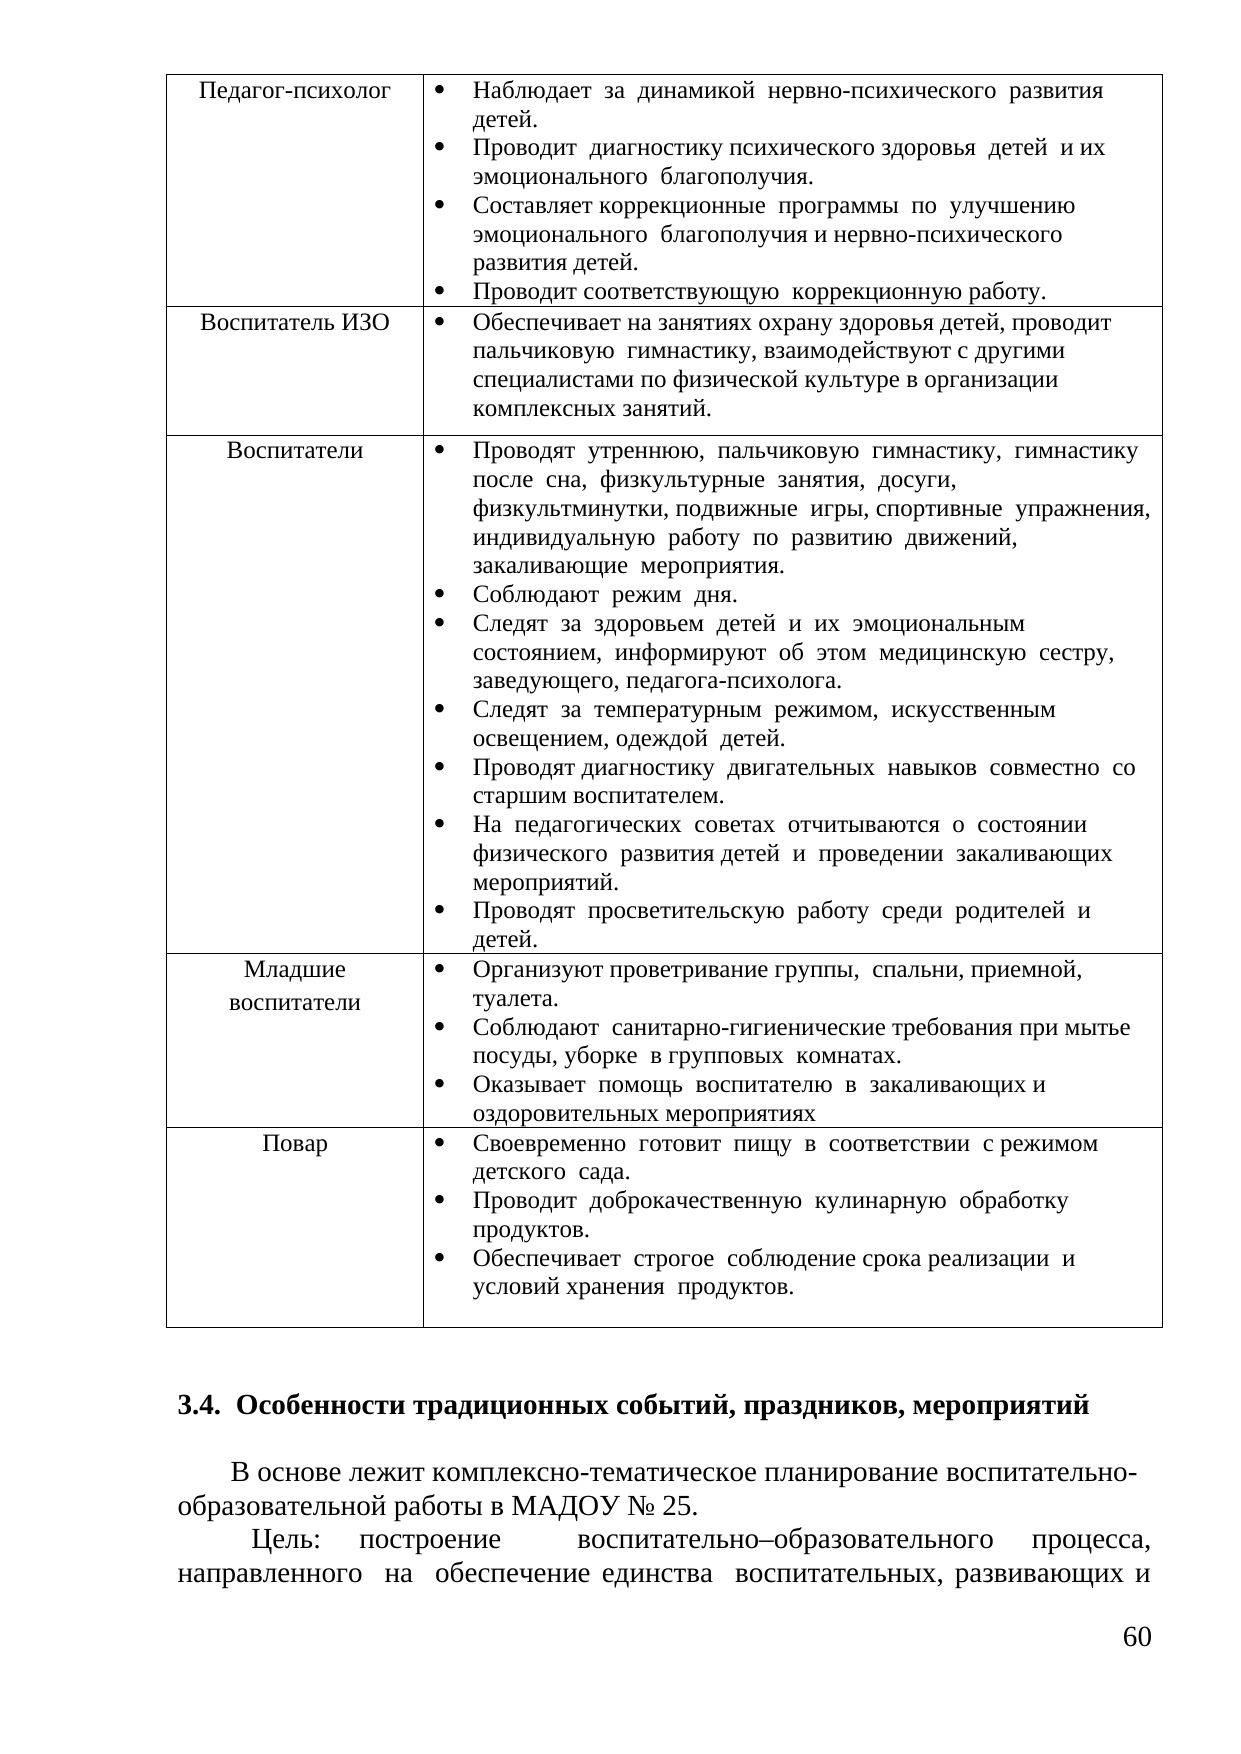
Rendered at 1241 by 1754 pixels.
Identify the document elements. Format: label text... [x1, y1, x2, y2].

table_cell Младшие воспитатели [167, 954, 423, 1127]
table_cell Педагог-психолог [167, 75, 423, 306]
table_cell Воспитатели [167, 436, 423, 953]
table_cell Повар [167, 1128, 423, 1327]
text В основе лежит комплексно-тематическое планирование воспитательно-образовательной работы в МАДОУ № 25. [177, 1454, 1152, 1521]
table_cell Наблюдает за динамикой нервно-психического развития детей. Проводит диагностику психического здоровья детей и их эмоционального благополучия. Составляет коррекционные программы по улучшению эмоционального благополучия и нервно-психического развития детей. Проводит соответствующую коррекционную работу. [424, 75, 1162, 306]
table_cell Обеспечивает на занятиях охрану здоровья детей, проводит пальчиковую гимнастику, взаимодействуют с другими специалистами по физической культуре в организации комплексных занятий. [424, 307, 1162, 434]
table_cell Воспитатель ИЗО [167, 307, 423, 434]
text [177, 1521, 1152, 1588]
table_cell Проводят утреннюю, пальчиковую гимнастику, гимнастику после сна, физкультурные занятия, досуги, физкультминутки, подвижные игры, спортивные упражнения, индивидуальную работу по развитию движений, закаливающие мероприятия. Соблюдают режим дня. Следят за здоровьем детей и их эмоциональным состоянием, информируют об этом медицинскую сестру, заведующего, педагога-психолога. Следят за температурным режимом, искусственным освещением, одеждой детей. Проводят диагностику двигательных навыков совместно со старшим воспитателем. На педагогических советах отчитываются о состоянии физического развития детей и проведении закаливающих мероприятий. Проводят просветительскую работу среди родителей и детей. [424, 436, 1162, 953]
text 3.4. Особенности традиционных событий, праздников, мероприятий [177, 1387, 1152, 1421]
table_cell Своевременно готовит пищу в соответствии с режимом детского сада. Проводит доброкачественную кулинарную обработку продуктов. Обеспечивает строгое соблюдение срока реализации и условий хранения продуктов. [424, 1128, 1162, 1327]
table_cell Организуют проветривание группы, спальни, приемной, туалета. Соблюдают санитарно-гигиенические требования при мытье посуды, уборке в групповых комнатах. Оказывает помощь воспитателю в закаливающих и оздоровительных мероприятиях [424, 954, 1162, 1127]
